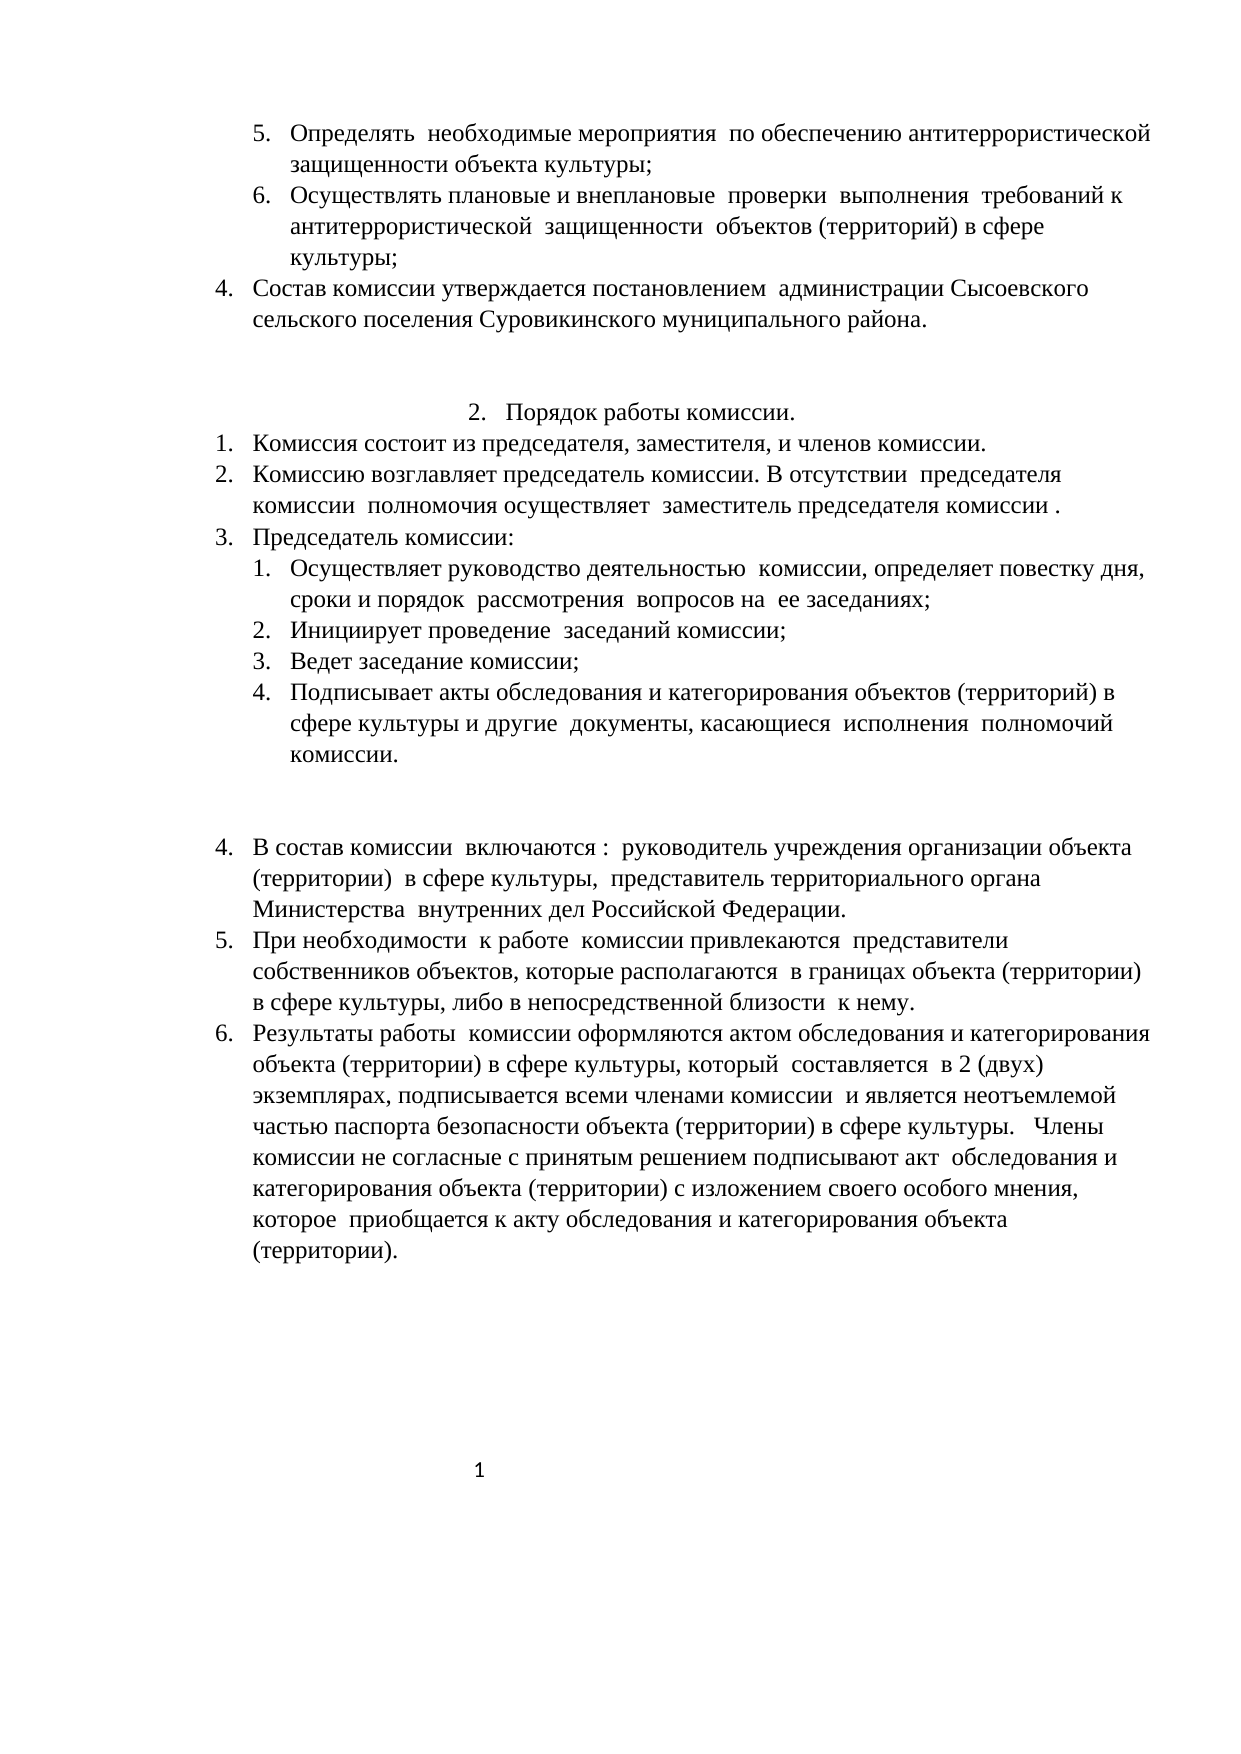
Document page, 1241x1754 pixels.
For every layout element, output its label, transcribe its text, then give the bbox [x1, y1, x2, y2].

list Ведет заседание комиссии; [252, 646, 1152, 674]
list Осуществлять плановые и внеплановые проверки выполнения требований к антитеррористической защищенности объектов (территорий) в сфере культуры; [252, 180, 1152, 271]
list При необходимости к работе комиссии привлекаются представители собственников объектов, которые располагаются в границах объекта (территории) в сфере культуры, либо в непосредственной близости к нему. [215, 925, 1152, 1016]
list Определять необходимые мероприятия по обеспечению антитеррористической защищенности объекта культуры; [252, 118, 1152, 178]
list В состав комиссии включаются : руководитель учреждения организации объекта (территории) в сфере культуры, представитель территориального органа Министерства внутренних дел Российской Федерации. [215, 832, 1152, 923]
text 1 [468, 1455, 1152, 1483]
list Председатель комиссии: [215, 522, 1152, 550]
list Состав комиссии утверждается постановлением администрации Сысоевского сельского поселения Суровикинского муниципального района. [215, 273, 1152, 333]
list Подписывает акты обследования и категорирования объектов (территорий) в сфере культуры и другие документы, касающиеся исполнения полномочий комиссии. [252, 677, 1152, 768]
list Комиссию возглавляет председатель комиссии. В отсутствии председателя комиссии полномочия осуществляет заместитель председателя комиссии . [215, 459, 1152, 519]
list Инициирует проведение заседаний комиссии; [252, 615, 1152, 643]
list Порядок работы комиссии. [468, 397, 1152, 426]
list Результаты работы комиссии оформляются актом обследования и категорирования объекта (территории) в сфере культуры, который составляется в 2 (двух) экземплярах, подписывается всеми членами комиссии и является неотъемлемой частью паспорта безопасности объекта (территории) в сфере культуры. Члены комиссии не согласные с принятым решением подписывают акт обследования и категорирования объекта (территории) с изложением своего особого мнения, которое приобщается к акту обследования и категорирования объекта (территории). [215, 1018, 1152, 1264]
list Осуществляет руководство деятельностью комиссии, определяет повестку дня, сроки и порядок рассмотрения вопросов на ее заседаниях; [252, 553, 1152, 612]
list Комиссия состоит из председателя, заместителя, и членов комиссии. [215, 428, 1152, 457]
